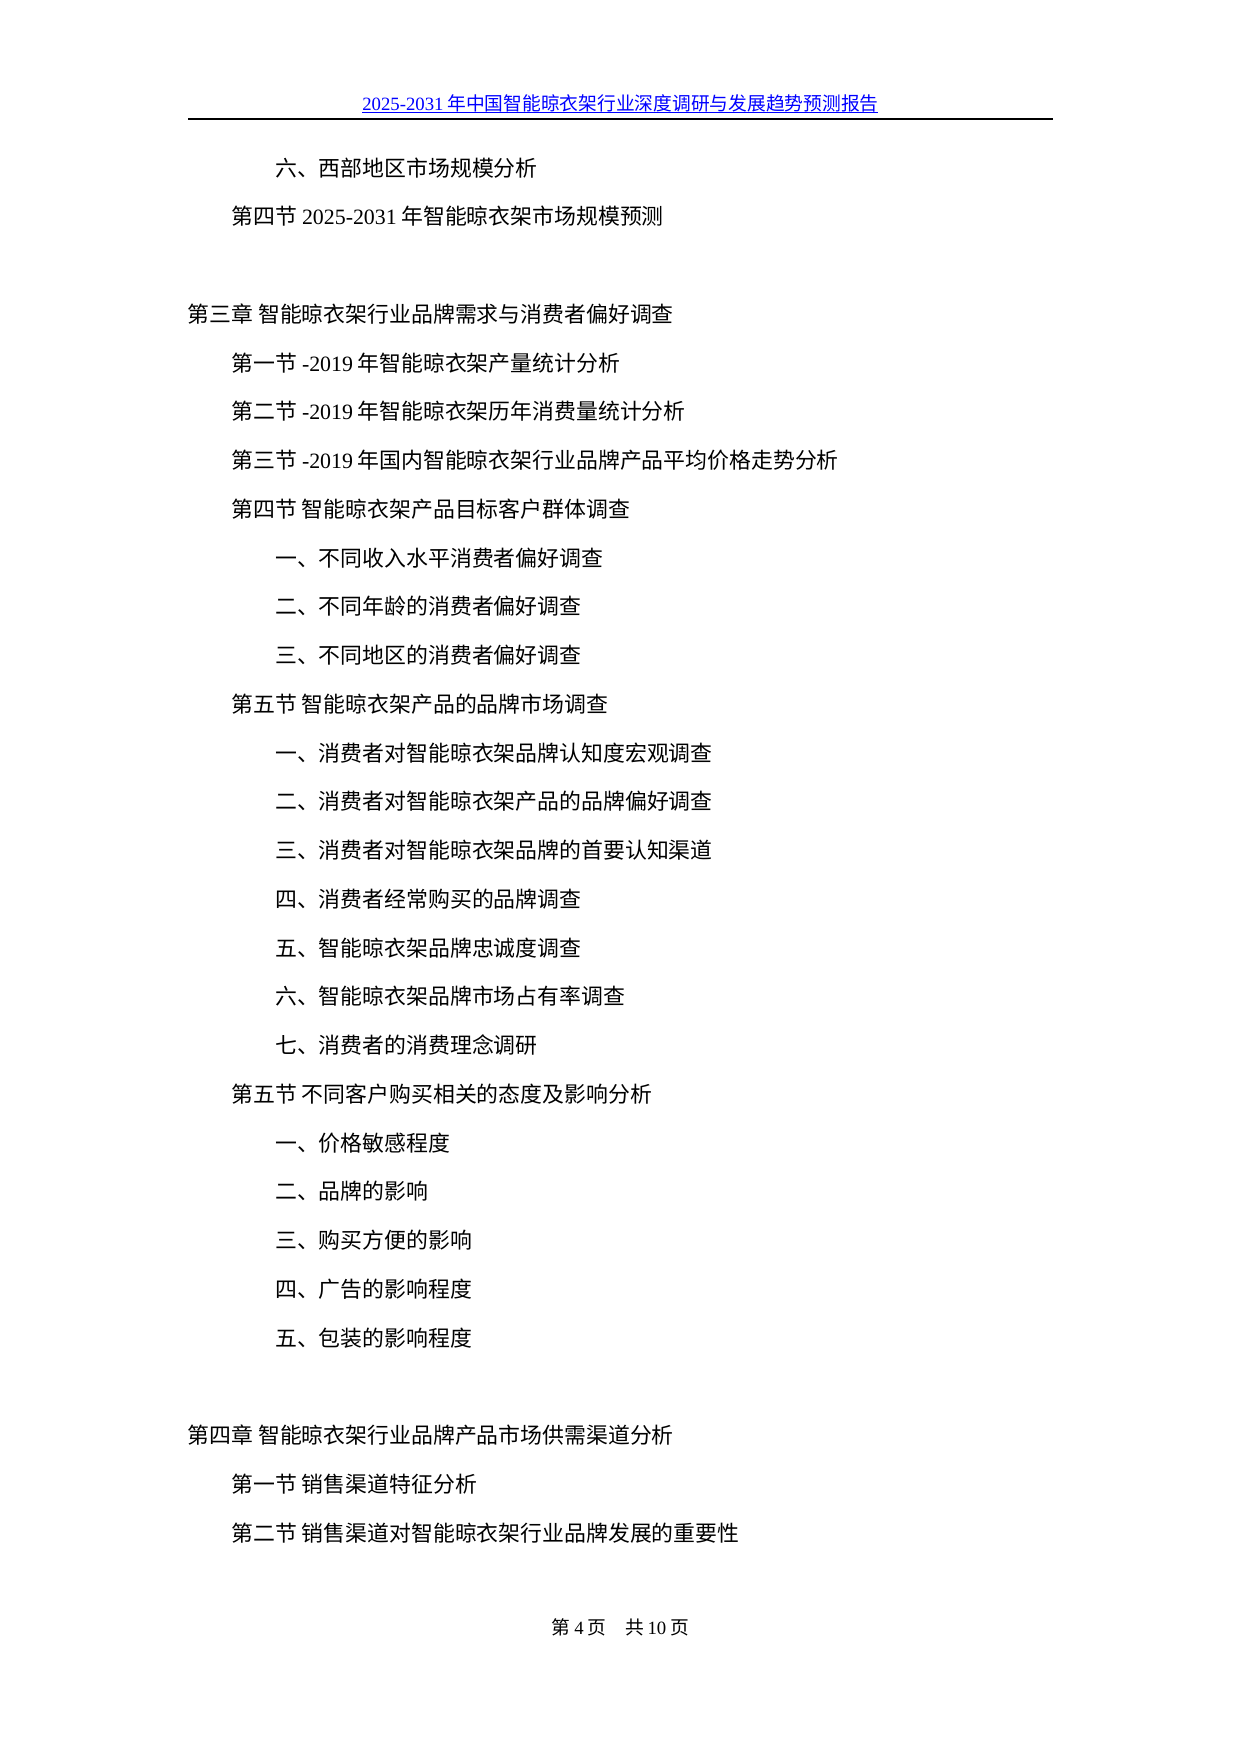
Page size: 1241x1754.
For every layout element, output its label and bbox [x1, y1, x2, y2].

text [187, 150, 1053, 1548]
